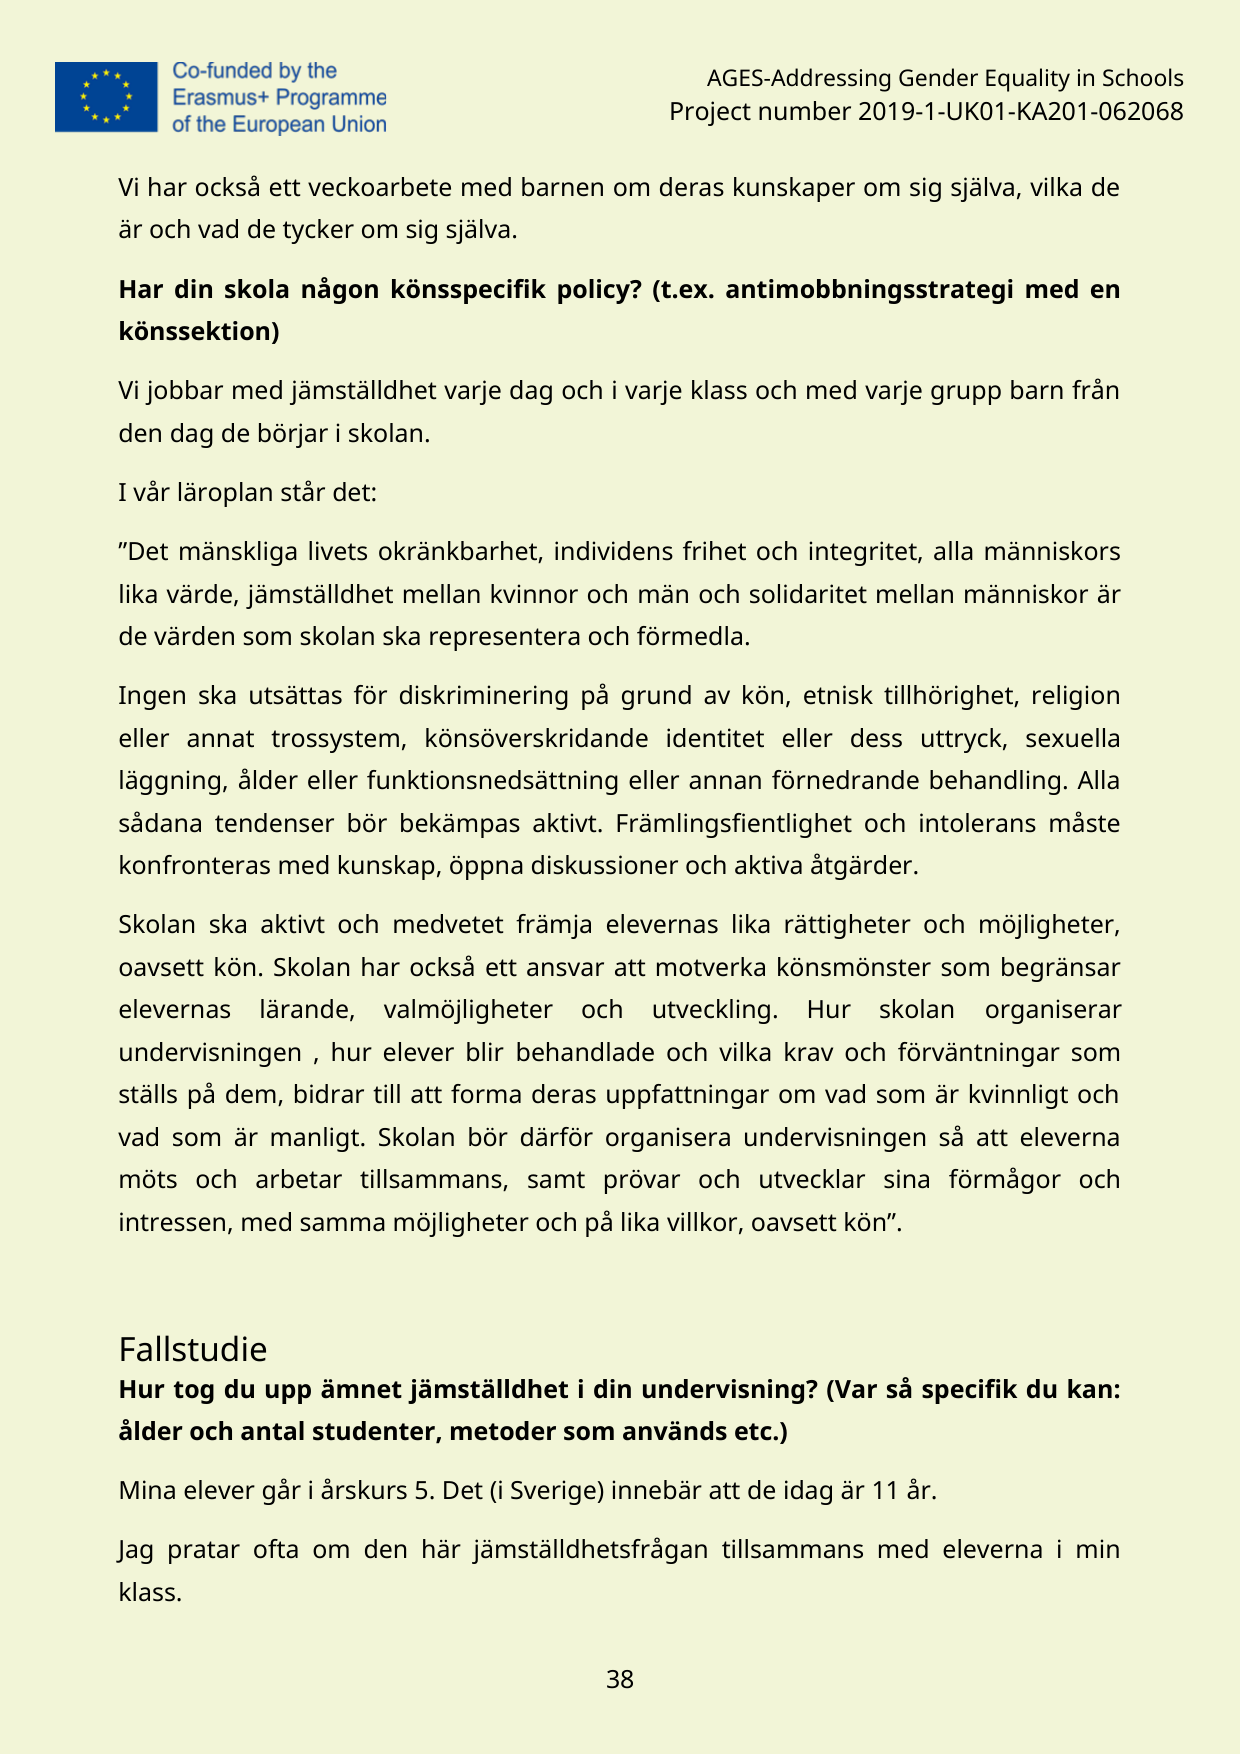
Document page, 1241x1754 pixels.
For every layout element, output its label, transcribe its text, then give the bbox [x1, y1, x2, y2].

text Mina elever går i årskurs 5. Det (i Sverige) innebär att de idag är 11 år. [118, 1473, 1122, 1507]
text Vi har också ett veckoarbete med barnen om deras kunskaper om sig själva, vilka de är och vad de tycker om sig själva. [118, 169, 1122, 246]
text Vi jobbar med jämställdhet varje dag och i varje klass och med varje grupp barn från den dag de börjar i skolan. [118, 373, 1122, 449]
subtitle Fallstudie [118, 1326, 1122, 1371]
text Hur tog du upp ämnet jämställdhet i din undervisning? (Var så specifik du kan: ålder och antal studenter, metoder som används etc.) [118, 1371, 1122, 1448]
text Jag pratar ofta om den här jämställdhetsfrågan tillsammans med eleverna i min klass. [118, 1532, 1122, 1609]
text I vår läroplan står det: [118, 474, 1122, 509]
text Ingen ska utsättas för diskriminering på grund av kön, etnisk tillhörighet, religion eller annat trossystem, könsöverskridande identitet eller dess uttryck, sexuella läggning, ålder eller funktionsnedsättning eller annan förnedrande behandling. Alla sådana tendenser bör bekämpas aktivt. Främlingsfientlighet och intolerans måste konfronteras med kunskap, öppna diskussioner och aktiva åtgärder. [118, 678, 1122, 882]
text ”Det mänskliga livets okränkbarhet, individens frihet och integritet, alla människors lika värde, jämställdhet mellan kvinnor och män och solidaritet mellan människor är de värden som skolan ska representera och förmedla. [118, 534, 1122, 653]
text Har din skola någon könsspecifik policy? (t.ex. antimobbningsstrategi med en könssektion) [118, 271, 1122, 348]
text Skolan ska aktivt och medvetet främja elevernas lika rättigheter och möjligheter, oavsett kön. Skolan har också ett ansvar att motverka könsmönster som begränsar elevernas lärande, valmöjligheter och utveckling. Hur skolan organiserar undervisningen , hur elever blir behandlade och vilka krav och förväntningar som ställs på dem, bidrar till att forma deras uppfattningar om vad som är kvinnligt och vad som är manligt. Skolan bör därför organisera undervisningen så att eleverna möts och arbetar tillsammans, samt prövar och utvecklar sina förmågor och intressen, med samma möjligheter och på lika villkor, oavsett kön”. [118, 907, 1122, 1239]
picture [55, 62, 387, 136]
